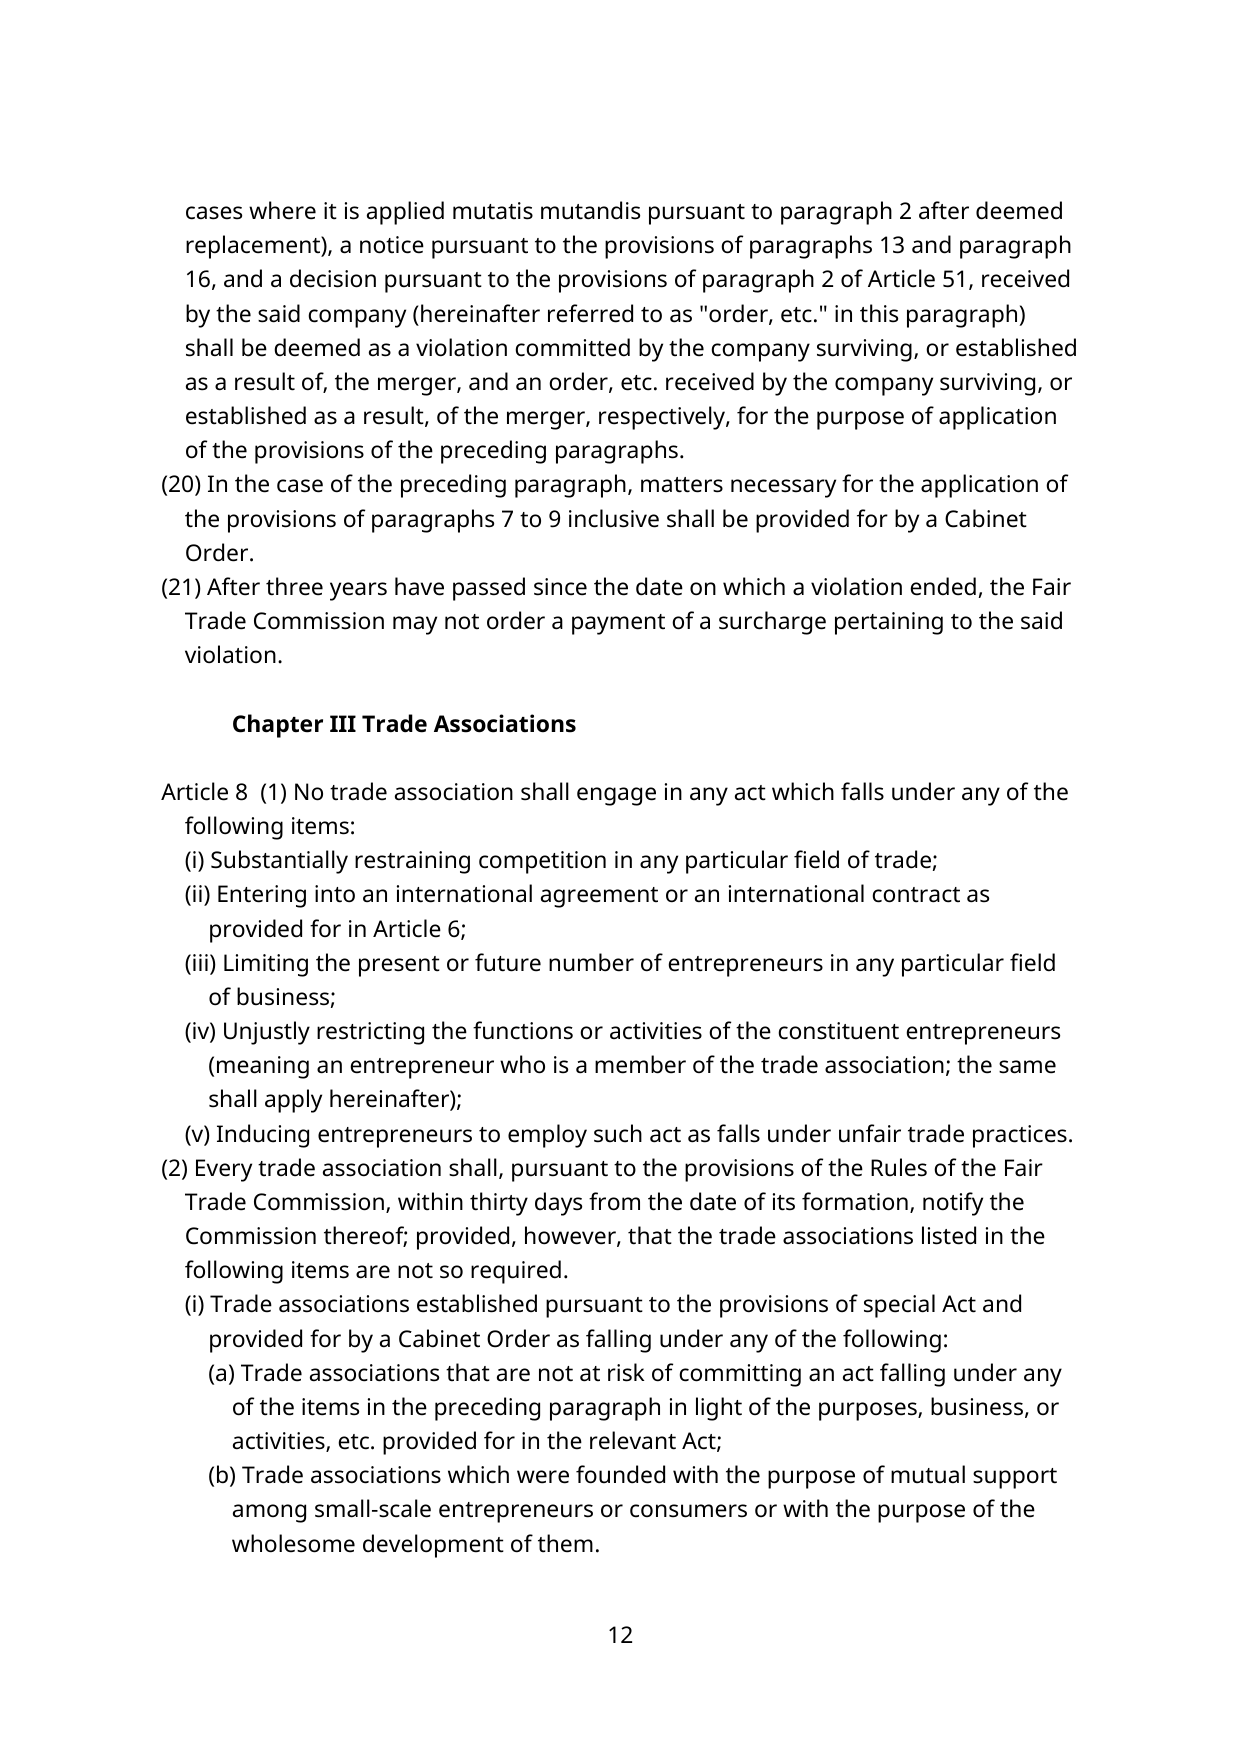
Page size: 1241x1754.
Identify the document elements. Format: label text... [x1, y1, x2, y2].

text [161, 194, 1079, 467]
text (20) In the case of the preceding paragraph, matters necessary for the application of the provisions of paragraphs 7 to 9 inclusive shall be provided for by a Cabinet Order. [161, 467, 1079, 569]
text (ii) Entering into an international agreement or an international contract as provided for in Article 6; [184, 877, 1079, 945]
text (b) Trade associations which were founded with the purpose of mutual support among small-scale entrepreneurs or consumers or with the purpose of the wholesome development of them. [207, 1458, 1079, 1560]
text (i) Substantially restraining competition in any particular field of trade; [184, 843, 1079, 877]
text (v) Inducing entrepreneurs to employ such act as falls under unfair trade practices. [184, 1116, 1079, 1150]
text (a) Trade associations that are not at risk of committing an act falling under any of the items in the preceding paragraph in light of the purposes, business, or activities, etc. provided for in the relevant Act; [207, 1355, 1079, 1458]
text Chapter III Trade Associations [230, 706, 1079, 740]
text (iv) Unjustly restricting the functions or activities of the constituent entrepreneurs (meaning an entrepreneur who is a member of the trade association; the same shall apply hereinafter); [184, 1014, 1079, 1116]
text (iii) Limiting the present or future number of entrepreneurs in any particular field of business; [184, 945, 1079, 1014]
text (i) Trade associations established pursuant to the provisions of special Act and provided for by a Cabinet Order as falling under any of the following: [184, 1287, 1079, 1355]
text (21) After three years have passed since the date on which a violation ended, the Fair Trade Commission may not order a payment of a surcharge pertaining to the said violation. [161, 569, 1079, 672]
text (2) Every trade association shall, pursuant to the provisions of the Rules of the Fair Trade Commission, within thirty days from the date of its formation, notify the Commission thereof; provided, however, that the trade associations listed in the following items are not so required. [161, 1150, 1079, 1287]
text Article 8 (1) No trade association shall engage in any act which falls under any of the following items: [161, 774, 1079, 843]
